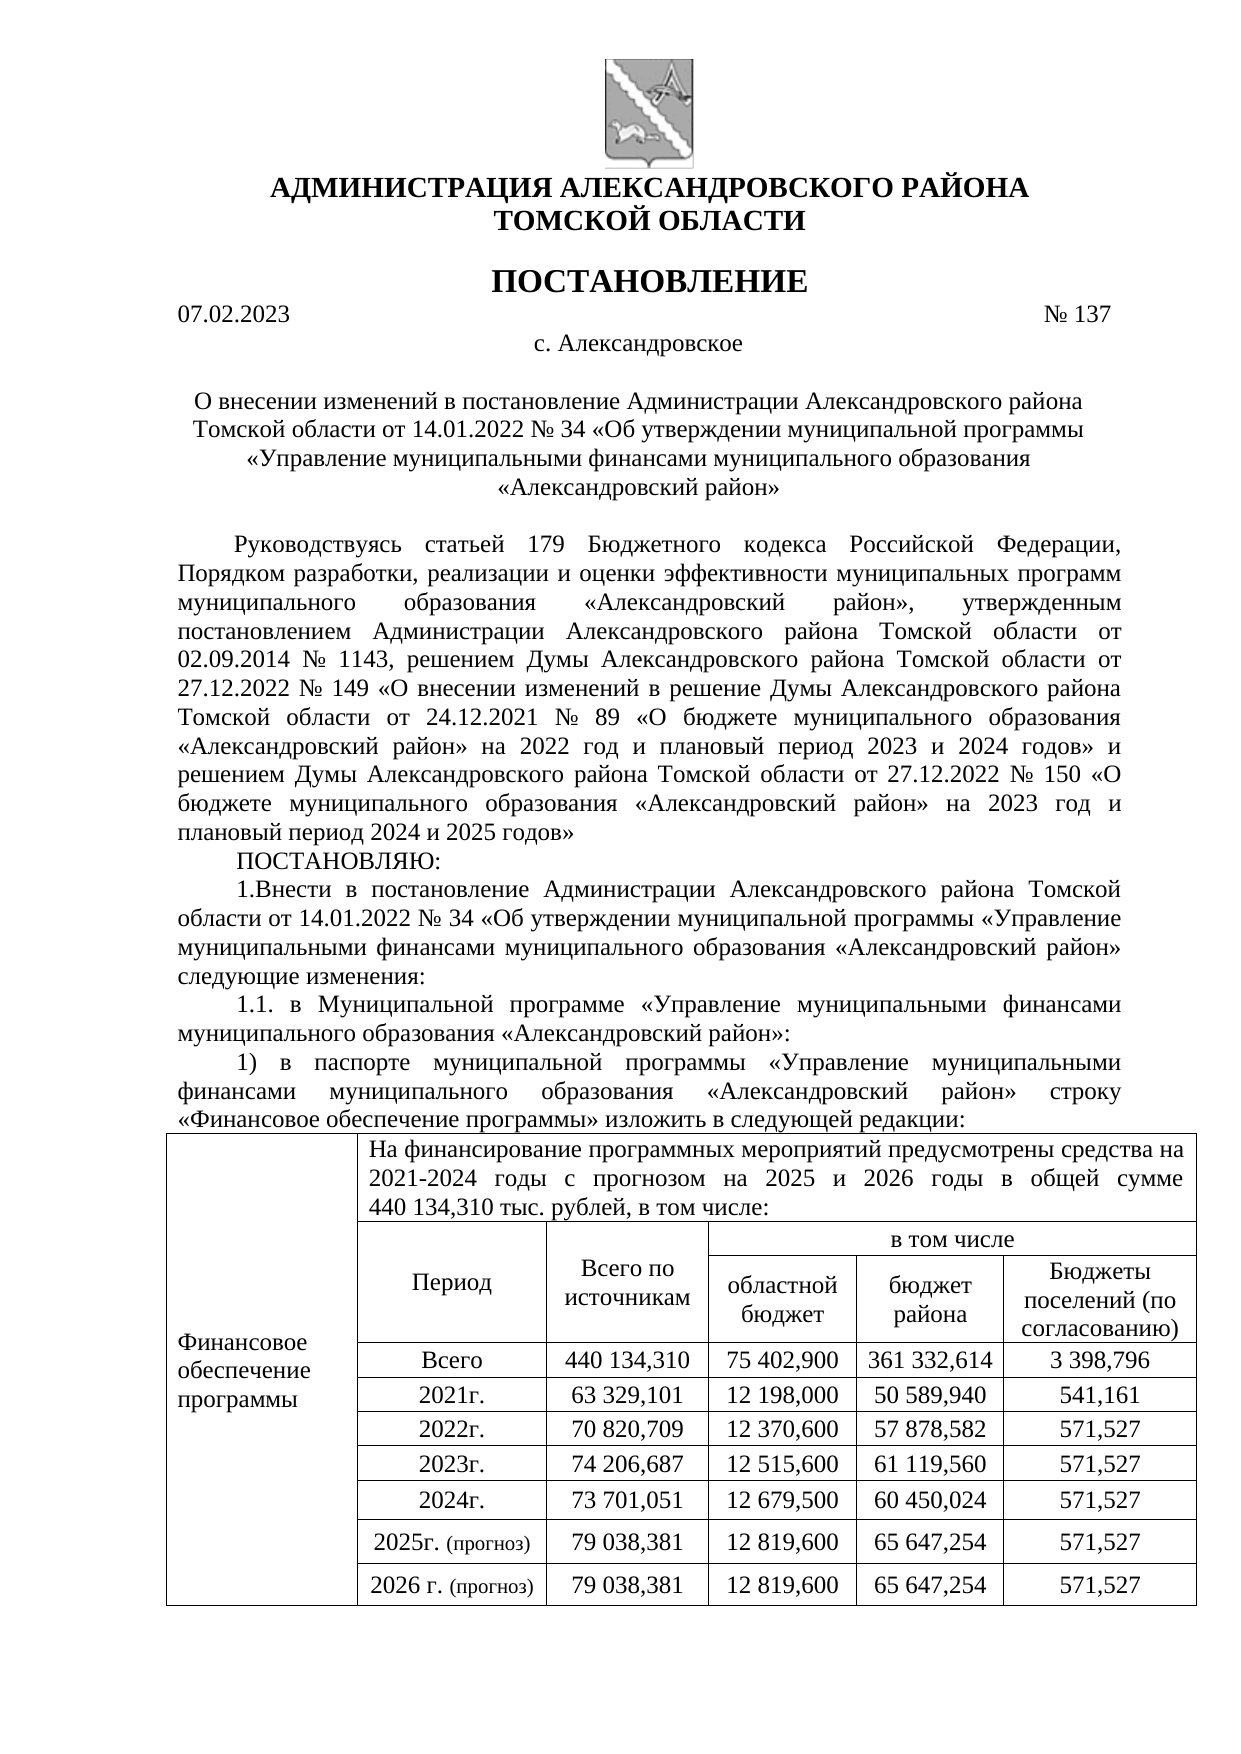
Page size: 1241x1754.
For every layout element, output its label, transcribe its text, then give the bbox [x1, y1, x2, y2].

table_header 07.02.2023 [166, 300, 638, 328]
table_cell Всего [358, 1343, 546, 1377]
table_cell 2026 г. (прогноз) [358, 1564, 546, 1605]
table_header На финансирование программных мероприятий предусмотрены средства на 2021-2024 годы с прогнозом на 2025 и 2026 годы в общей сумме 440 134,310 тыс. рублей, в том числе: [358, 1134, 1196, 1221]
title Руководствуясь статьей 179 Бюджетного кодекса Российской Федерации, Порядком разработки, реализации и оценки эффективности муниципальных программ муниципального образования «Александровский район», утвержденным постановлением Администрации Александровского района Томской области от 02.09.2014 № 1143, решением Думы Александровского района Томской области от 27.12.2022 № 149 «О внесении изменений в решение Думы Александровского района Томской области от 24.12.2021 № 89 «О бюджете муниципального образования «Александровский район» на 2022 год и плановый период 2023 и 2024 годов» и решением Думы Александровского района Томской области от 27.12.2022 № 150 «О бюджете муниципального образования «Александровский район» на 2023 год и плановый период 2024 и 2025 годов» [177, 529, 1122, 846]
table_cell 75 402,900 [709, 1343, 856, 1377]
table_cell 70 820,709 [547, 1412, 708, 1445]
table_cell бюджет района [857, 1256, 1003, 1342]
table_cell 63 329,101 [547, 1378, 708, 1411]
table_cell 2023г. [358, 1446, 546, 1480]
table_cell 65 647,254 [857, 1520, 1003, 1562]
table_cell 3 398,796 [1004, 1343, 1196, 1377]
table_cell 12 198,000 [709, 1378, 856, 1411]
table_cell 12 515,600 [709, 1446, 856, 1480]
table_header Финансовое обеспечение программы [167, 1134, 357, 1605]
table_cell 571,527 [1004, 1446, 1196, 1480]
table_header № 137 [638, 300, 1111, 328]
table_cell 571,527 [1004, 1520, 1196, 1562]
table_cell 74 206,687 [547, 1446, 708, 1480]
subtitle ТОМСКОЙ ОБЛАСТИ [177, 203, 1122, 237]
table_cell 50 589,940 [857, 1378, 1003, 1411]
text ПОСТАНОВЛЕНИЕ [177, 261, 1122, 299]
table_cell 12 819,600 [709, 1520, 856, 1562]
table_cell в том числе [709, 1222, 1196, 1255]
table_cell 361 332,614 [857, 1343, 1003, 1377]
table_cell 65 647,254 [857, 1564, 1003, 1605]
table_cell О внесении изменений в постановление Администрации Александровского района Томской области от 14.01.2022 № 34 «Об утверждении муниципальной программы «Управление муниципальными финансами муниципального образования «Александровский район» [166, 386, 1111, 501]
table_cell 73 701,051 [547, 1481, 708, 1518]
table_cell 79 038,381 [547, 1564, 708, 1605]
table_cell 541,161 [1004, 1378, 1196, 1411]
text 1.1. в Муниципальной программе «Управление муниципальными финансами муниципального образования «Александровский район»: [177, 989, 1122, 1047]
subtitle АДМИНИСТРАЦИЯ АЛЕКСАНДРОВСКОГО РАЙОНА [177, 170, 1122, 203]
table_cell 12 679,500 [709, 1481, 856, 1518]
table_cell Бюджеты поселений (по согласованию) [1004, 1256, 1196, 1342]
table_cell 2021г. [358, 1378, 546, 1411]
table_cell 12 370,600 [709, 1412, 856, 1445]
text ПОСТАНОВЛЯЮ: [177, 846, 1122, 874]
table_cell областной бюджет [709, 1256, 856, 1342]
table_cell 571,527 [1004, 1481, 1196, 1518]
table_cell 440 134,310 [547, 1343, 708, 1377]
picture [605, 59, 695, 170]
table_cell 79 038,381 [547, 1520, 708, 1562]
table_cell 2025г. (прогноз) [358, 1520, 546, 1562]
table_cell Всего по источникам [547, 1222, 708, 1342]
table_cell 571,527 [1004, 1564, 1196, 1605]
table_cell 57 878,582 [857, 1412, 1003, 1445]
table_cell 2022г. [358, 1412, 546, 1445]
table_cell 571,527 [1004, 1412, 1196, 1445]
table_cell 12 819,600 [709, 1564, 856, 1605]
table_cell 60 450,024 [857, 1481, 1003, 1518]
table_cell 2024г. [358, 1481, 546, 1518]
table_cell с. Александровское [166, 328, 1111, 386]
table_cell 61 119,560 [857, 1446, 1003, 1480]
text 1.Внести в постановление Администрации Александровского района Томской области от 14.01.2022 № 34 «Об утверждении муниципальной программы «Управление муниципальными финансами муниципального образования «Александровский район» следующие изменения: [177, 874, 1122, 989]
table_cell Период [358, 1222, 546, 1342]
text 1) в паспорте муниципальной программы «Управление муниципальными финансами муниципального образования «Александровский район» строку «Финансовое обеспечение программы» изложить в следующей редакции: [177, 1047, 1122, 1133]
